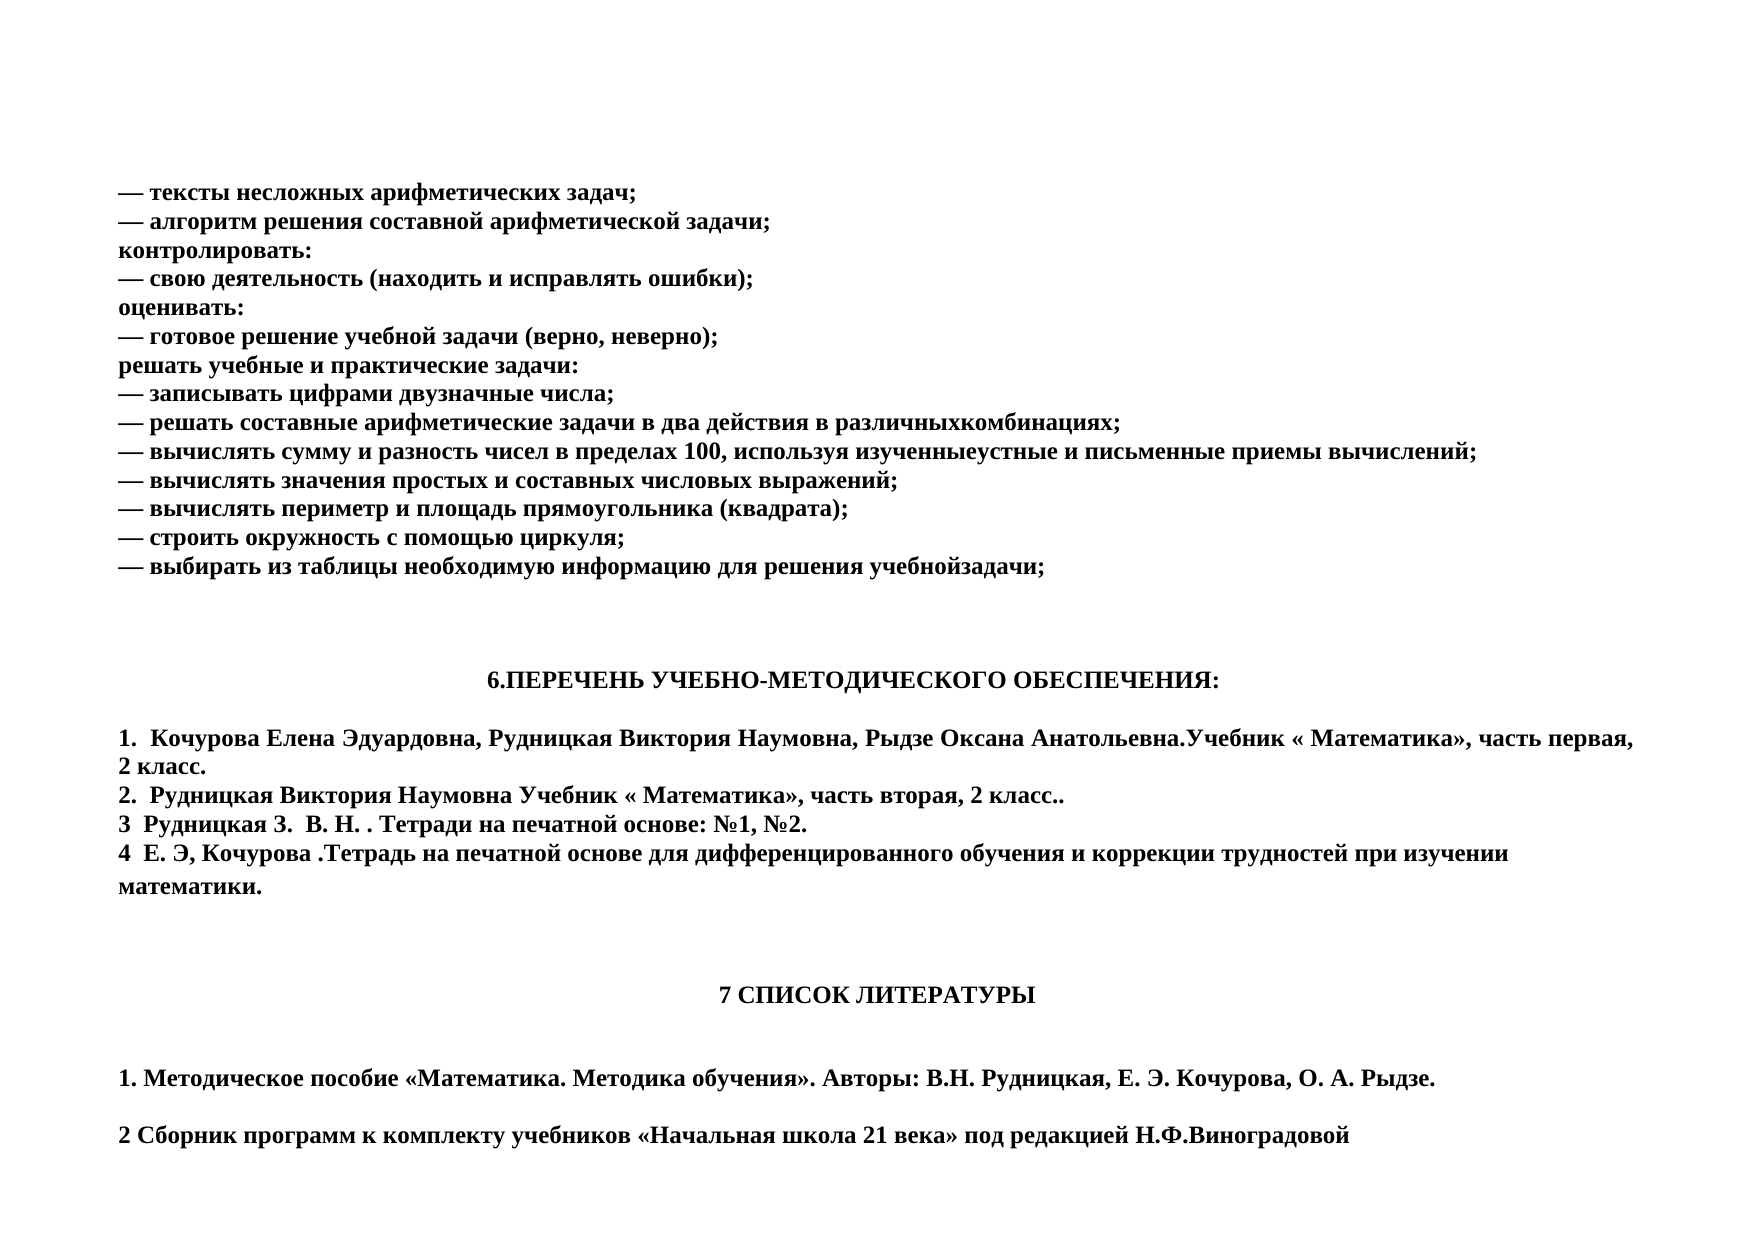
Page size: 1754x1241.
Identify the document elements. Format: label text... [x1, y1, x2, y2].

text — тексты несложных арифметических задач; [118, 177, 1636, 206]
text 2. Рудницкая Виктория Наумовна Учебник « Математика», часть вторая, 2 класс.. [118, 780, 1636, 809]
text 1. Кочурова Елена Эдуардовна, Рудницкая Виктория Наумовна, Рыдзе Оксана Анатольевна.Учебник « Математика», часть первая, 2 класс. [118, 723, 1636, 780]
text — вычислять значения простых и составных числовых выражений; [118, 465, 1636, 493]
text решать учебные и практические задачи: [118, 350, 1636, 378]
text — алгоритм решения составной арифметической задачи; [118, 206, 1636, 235]
text 6.ПЕРЕЧЕНЬ УЧЕБНО-МЕТОДИЧЕСКОГО ОБЕСПЕЧЕНИЯ: [118, 665, 1636, 694]
text — свою деятельность (находить и исправлять ошибки); [118, 263, 1636, 292]
text 4 Е. Э, Кочурова .Тетрадь на печатной основе для дифференцированного обучения и коррекции трудностей при изучении математики. [118, 838, 1636, 899]
text — строить окружность с помощью циркуля; [118, 522, 1636, 551]
text 7 СПИСОК ЛИТЕРАТУРЫ [118, 980, 1636, 1009]
text — готовое решение учебной задачи (верно, неверно); [118, 321, 1636, 350]
text 3 Рудницкая З. В. Н. . Тетради на печатной основе: №1, №2. [118, 809, 1636, 838]
text 1. Методическое пособие «Математика. Методика обучения». Авторы: В.Н. Рудницкая, Е. Э. Кочурова, О. А. Рыдзе. [118, 1063, 1636, 1092]
text контролировать: [118, 235, 1636, 263]
text — вычислять периметр и площадь прямоугольника (квадрата); [118, 493, 1636, 522]
text — выбирать из таблицы необходимую информацию для решения учебнойзадачи; [118, 551, 1636, 580]
text — записывать цифрами двузначные числа; [118, 378, 1636, 407]
text — решать составные арифметические задачи в два действия в различныхкомбинациях; [118, 407, 1636, 436]
text — вычислять сумму и разность чисел в пределах 100, используя изученныеустные и письменные приемы вычислений; [118, 436, 1636, 465]
text 2 Сборник программ к комплекту учебников «Начальная школа 21 века» под редакцией Н.Ф.Виноградовой [118, 1121, 1636, 1149]
text оценивать: [118, 292, 1636, 321]
